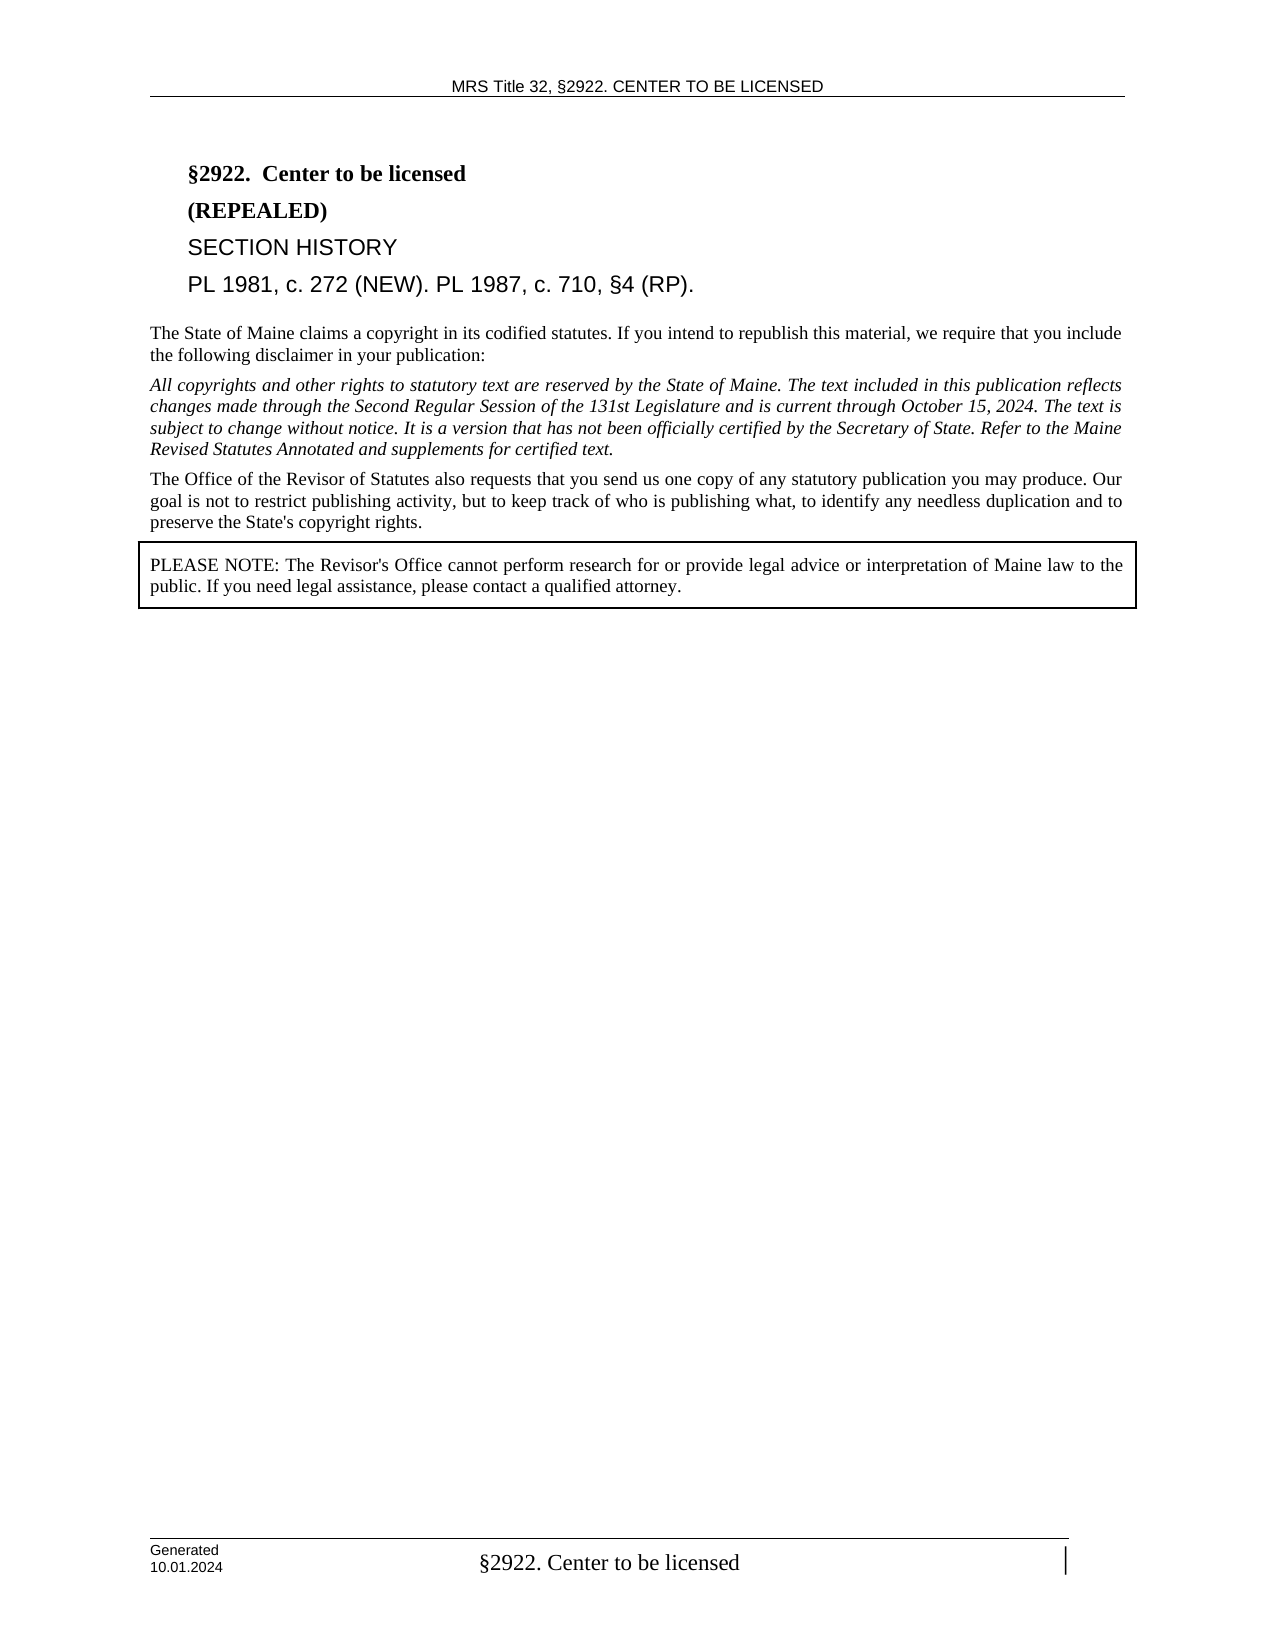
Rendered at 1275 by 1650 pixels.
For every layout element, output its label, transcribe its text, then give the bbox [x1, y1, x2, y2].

text All copyrights and other rights to statutory text are reserved by the State of Maine. The text included in this publication reflects changes made through the Second Regular Session of the 131st Legislature and is current through October 15, 2024 . The text is subject to change without notice. It is a version that has not been officially certified by the Secretary of State. Refer to the Maine Revised Statutes Annotated and supplements for certified text. [150, 373, 1125, 460]
text PLEASE NOTE: The Revisor's Office cannot perform research for or provide legal advice or interpretation of Maine law to the public. If you need legal assistance, please contact a qualified attorney. [140, 543, 1135, 607]
text SECTION HISTORY [187, 234, 1125, 260]
text (REPEALED) [187, 197, 1125, 223]
text The Office of the Revisor of Statutes also requests that you send us one copy of any statutory publication you may produce. Our goal is not to restrict publishing activity, but to keep track of who is publishing what, to identify any needless duplication and to preserve the State's copyright rights. [150, 468, 1125, 533]
text PL 1981, c. 272 (NEW). PL 1987, c. 710, §4 (RP). [187, 271, 1125, 297]
text The State of Maine claims a copyright in its codified statutes. If you intend to republish this material, we require that you include the following disclaimer in your publication: [150, 322, 1125, 365]
text §2922. Center to be licensed [187, 160, 1125, 187]
